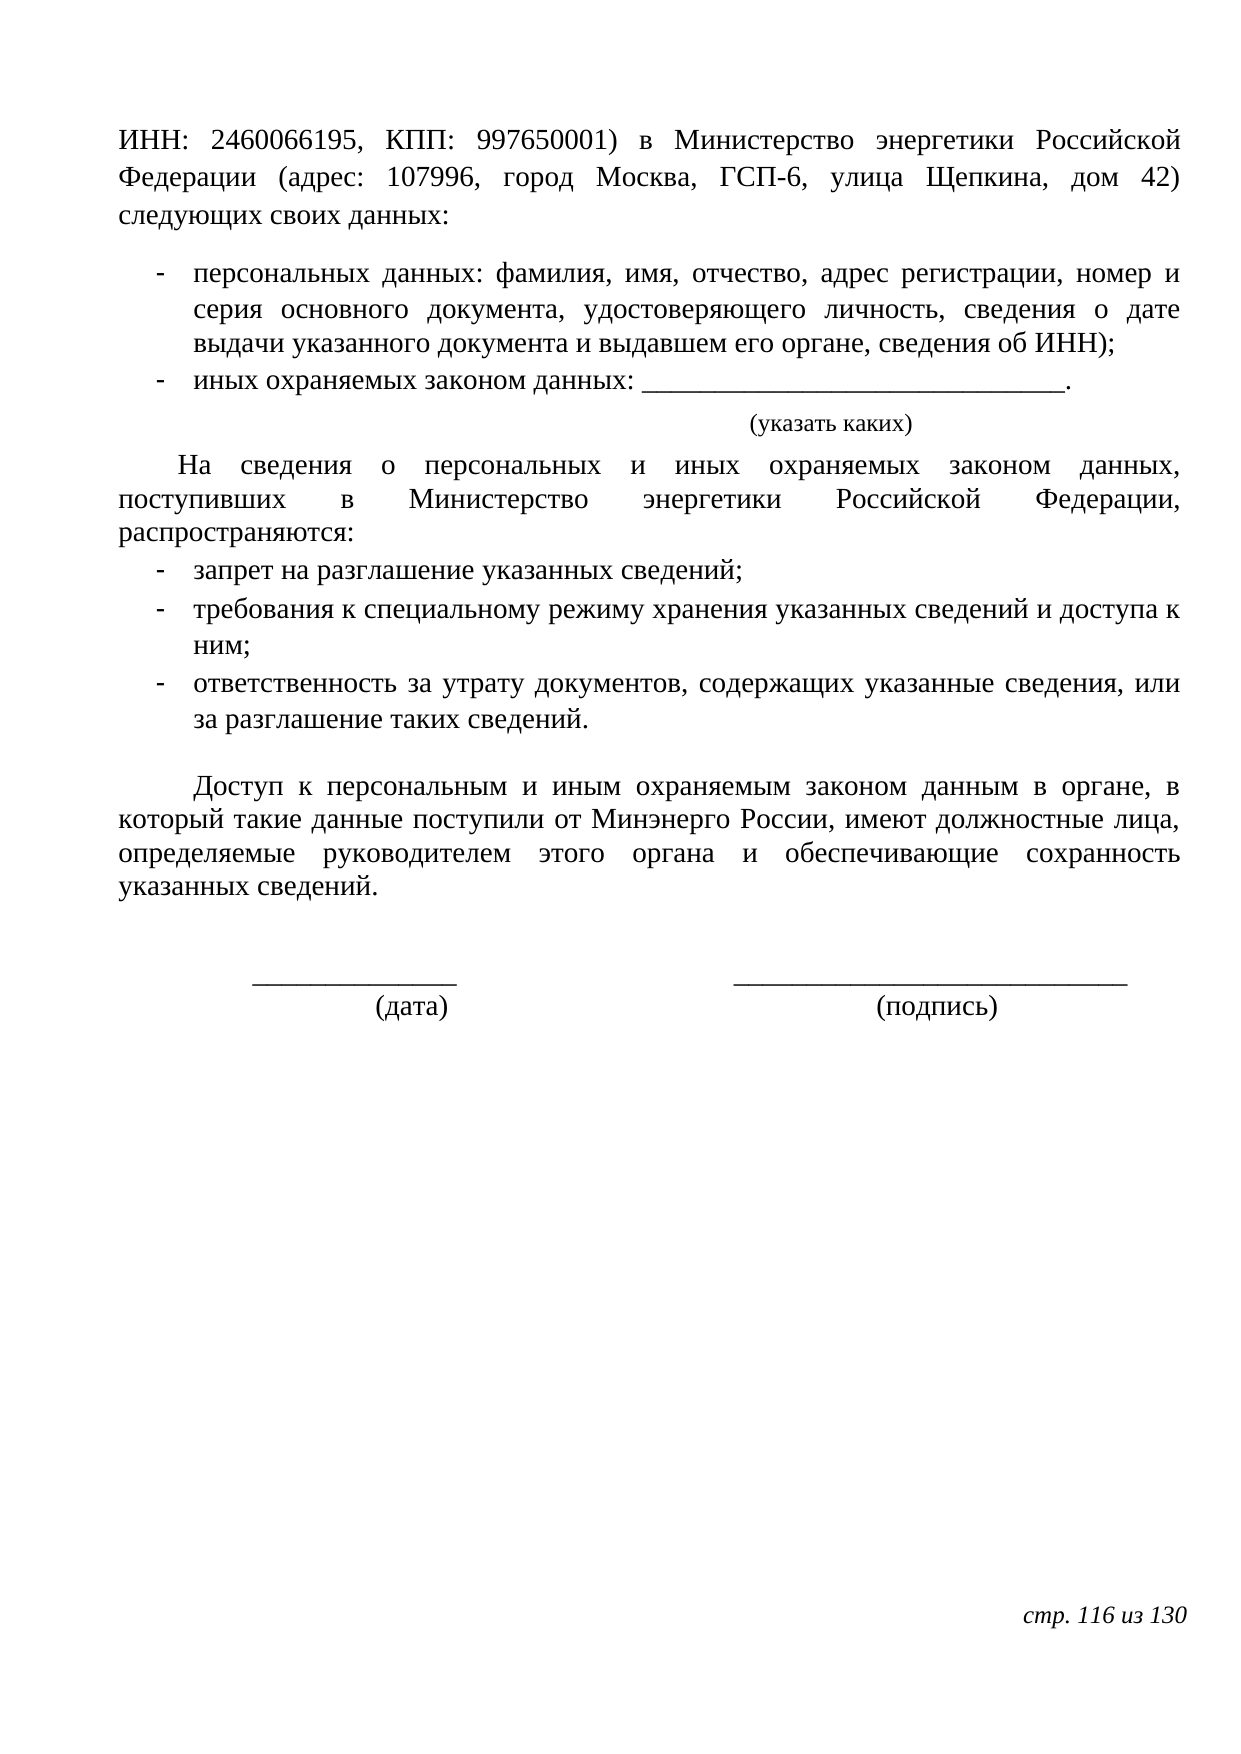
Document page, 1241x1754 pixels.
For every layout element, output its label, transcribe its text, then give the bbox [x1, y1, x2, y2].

text ______________ ___________________________ [193, 955, 1181, 988]
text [118, 118, 1181, 231]
list иных охраняемых законом данных: _____________________________. [156, 358, 1181, 398]
text На сведения о персональных и иных охраняемых законом данных, поступивших в Министерство энергетики Российской Федерации, распространяются: [118, 447, 1181, 548]
list требования к специальному режиму хранения указанных сведений и доступа к ним; [156, 588, 1181, 661]
list персональных данных: фамилия, имя, отчество, адрес регистрации, номер и серия основного документа, удостоверяющего личность, сведения о дате выдачи указанного документа и выдавшем его органе, сведения об ИНН); [156, 251, 1181, 358]
text (указать каких) [118, 408, 1181, 437]
text (дата) (подпись) [118, 988, 1181, 1022]
list запрет на разглашение указанных сведений; [156, 548, 1181, 588]
list ответственность за утрату документов, содержащих указанные сведения, или за разглашение таких сведений. [156, 661, 1181, 734]
text Доступ к персональным и иным охраняемым законом данным в органе, в который такие данные поступили от Минэнерго России, имеют должностные лица, определяемые руководителем этого органа и обеспечивающие сохранность указанных сведений. [118, 768, 1181, 902]
